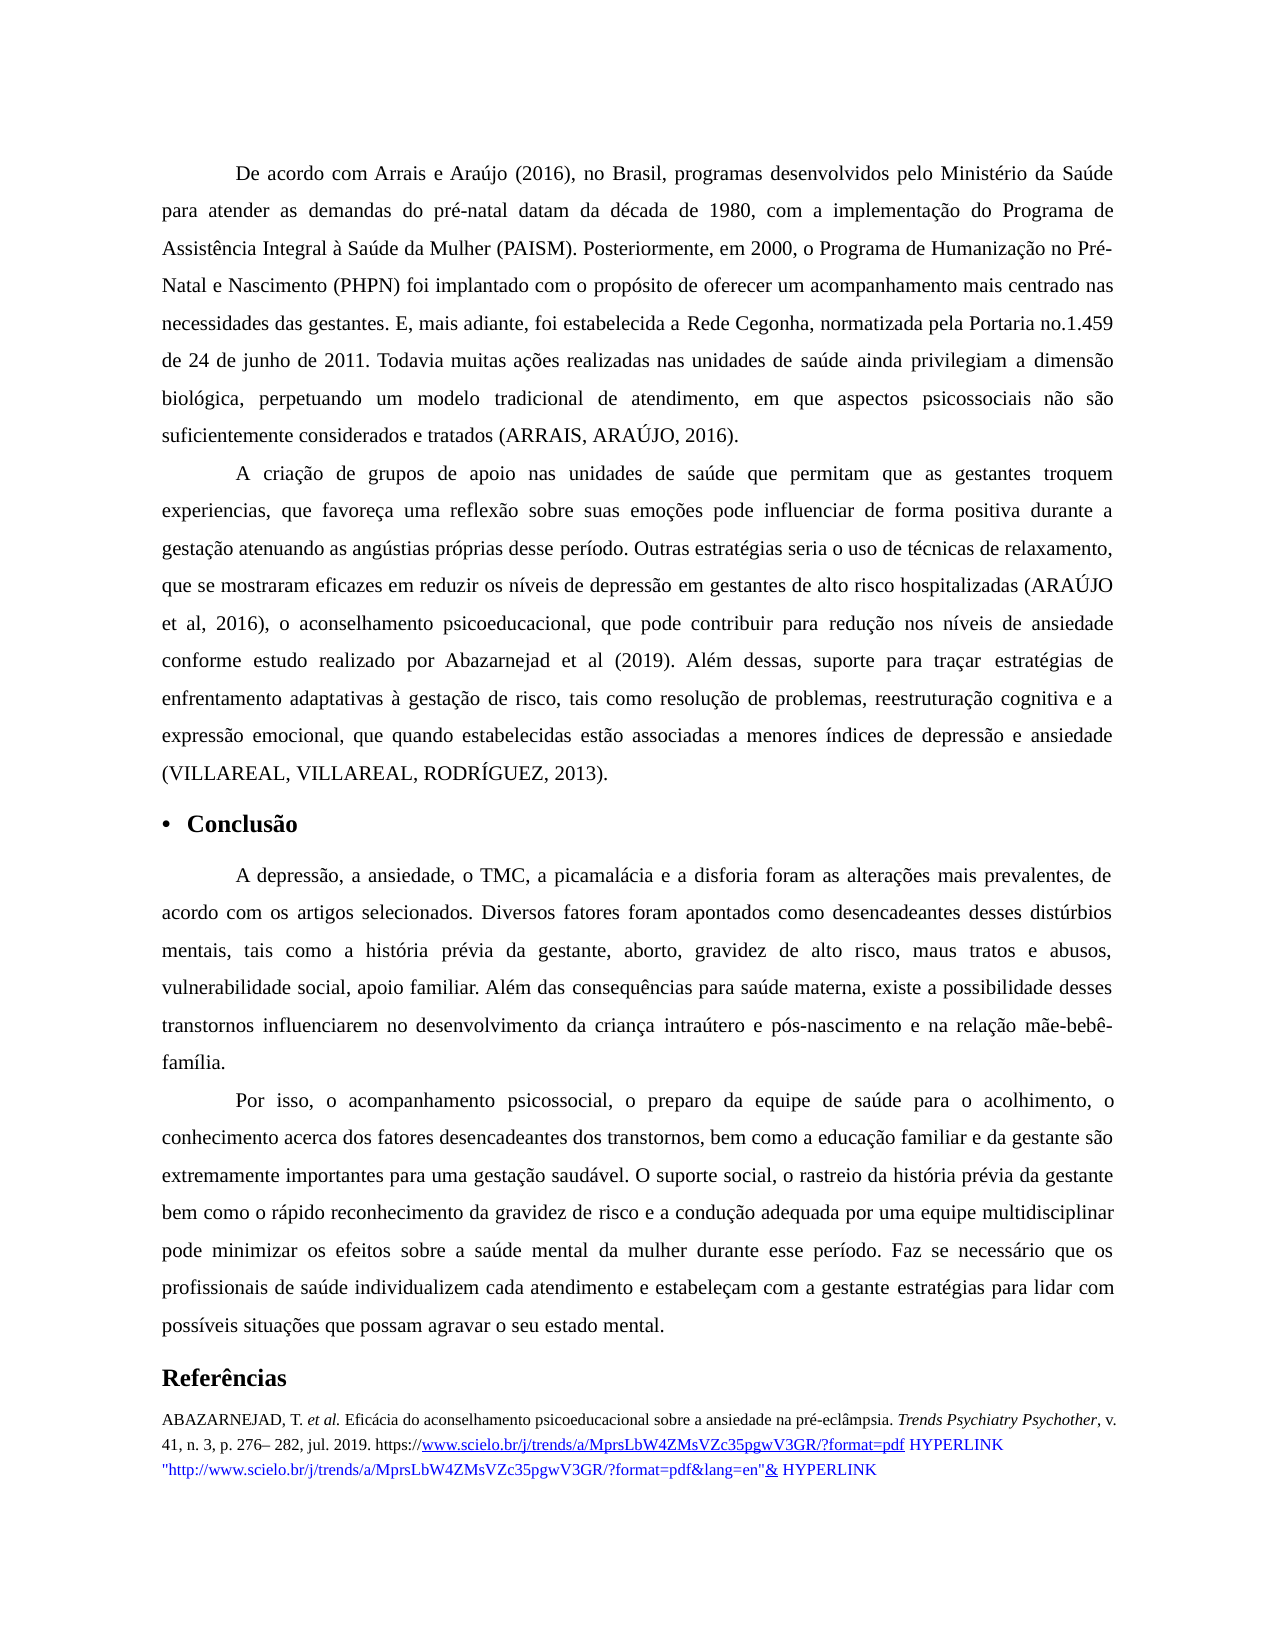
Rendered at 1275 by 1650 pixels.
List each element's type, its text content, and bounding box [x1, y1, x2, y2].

text Referências [162, 1366, 1125, 1391]
text Por isso, o acompanhamento psicossocial, o preparo da equipe de saúde para o acolhimento, o conhecimento acerca dos fatores desencadeantes dos transtornos, bem como a educação familiar e da gestante são extremamente importantes para uma gestação saudável. O suporte social, o rastreio da história prévia da gestante bem como o rápido reconhecimento da gravidez de risco e a condução adequada por uma equipe multidisciplinar pode minimizar os efeitos sobre a saúde mental da mulher durante esse período. Faz se necessário que os profissionais de saúde individualizem cada atendimento e estabeleçam com a gestante estratégias para lidar com possíveis situações que possam agravar o seu estado mental. [162, 1077, 1114, 1340]
list Conclusão [162, 813, 1125, 838]
text A criação de grupos de apoio nas unidades de saúde que permitam que as gestantes troquem experiencias, que favoreça uma reflexão sobre suas emoções pode influenciar de forma positiva durante a gestação atenuando as angústias próprias desse período. Outras estratégias seria o uso de técnicas de relaxamento, que se mostraram eficazes em reduzir os níveis de depressão em gestantes de alto risco hospitalizadas (ARAÚJO et al, 2016), o aconselhamento psicoeducacional, que pode contribuir para redução nos níveis de ansiedade conforme estudo realizado por Abazarnejad et al (2019). Além dessas, suporte para traçar estratégias de enfrentamento adaptativas à gestação de risco, tais como resolução de problemas, reestruturação cognitiva e a expressão emocional, que quando estabelecidas estão associadas a menores índices de depressão e ansiedade (VILLAREAL, VILLAREAL, RODRÍGUEZ, 2013). [162, 450, 1114, 788]
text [162, 1405, 1125, 1480]
text De acordo com Arrais e Araújo (2016), no Brasil, programas desenvolvidos pelo Ministério da Saúde para atender as demandas do pré-natal datam da década de 1980, com a implementação do Programa de Assistência Integral à Saúde da Mulher (PAISM). Posteriormente, em 2000, o Programa de Humanização no Pré-Natal e Nascimento (PHPN) foi implantado com o propósito de oferecer um acompanhamento mais centrado nas necessidades das gestantes. E, mais adiante, foi estabelecida a Rede Cegonha, normatizada pela Portaria no.1.459 de 24 de junho de 2011. Todavia muitas ações realizadas nas unidades de saúde ainda privilegiam a dimensão biológica, perpetuando um modelo tradicional de atendimento, em que aspectos psicossociais não são suficientemente considerados e tratados (ARRAIS, ARAÚJO, 2016). [162, 150, 1114, 450]
text A depressão, a ansiedade, o TMC, a picamalácia e a disforia foram as alterações mais prevalentes, de acordo com os artigos selecionados. Diversos fatores foram apontados como desencadeantes desses distúrbios mentais, tais como a história prévia da gestante, aborto, gravidez de alto risco, maus tratos e abusos, vulnerabilidade social, apoio familiar. Além das consequências para saúde materna, existe a possibilidade desses transtornos influenciarem no desenvolvimento da criança intraútero e pós-nascimento e na relação mãe-bebê-família. [162, 852, 1113, 1077]
